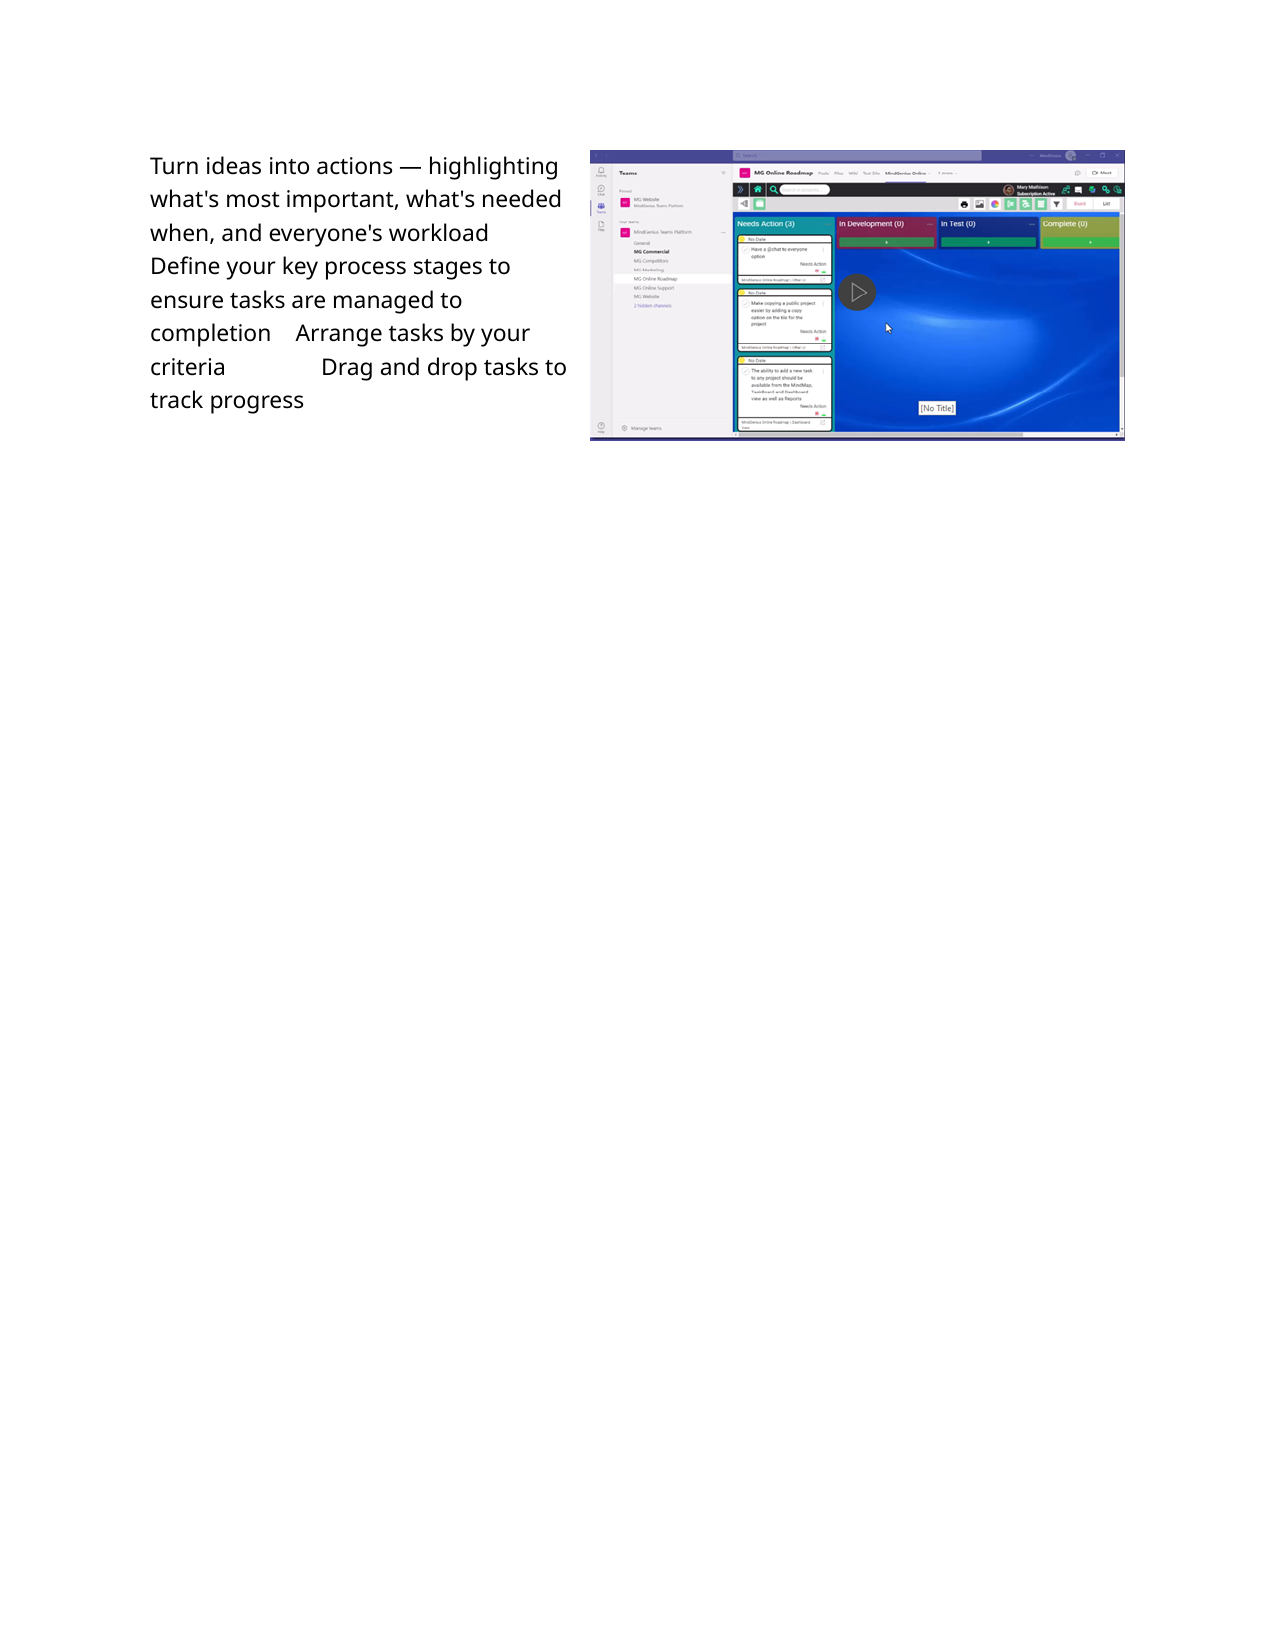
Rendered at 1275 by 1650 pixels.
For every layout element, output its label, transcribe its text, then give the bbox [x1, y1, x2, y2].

text Turn ideas into actions — highlighting what's most important, what's needed when, and everyone's workload Define your key process stages to ensure tasks are managed to completion Arrange tasks by your criteria Drag and drop tasks to track progress [150, 150, 590, 415]
picture [590, 150, 1125, 441]
